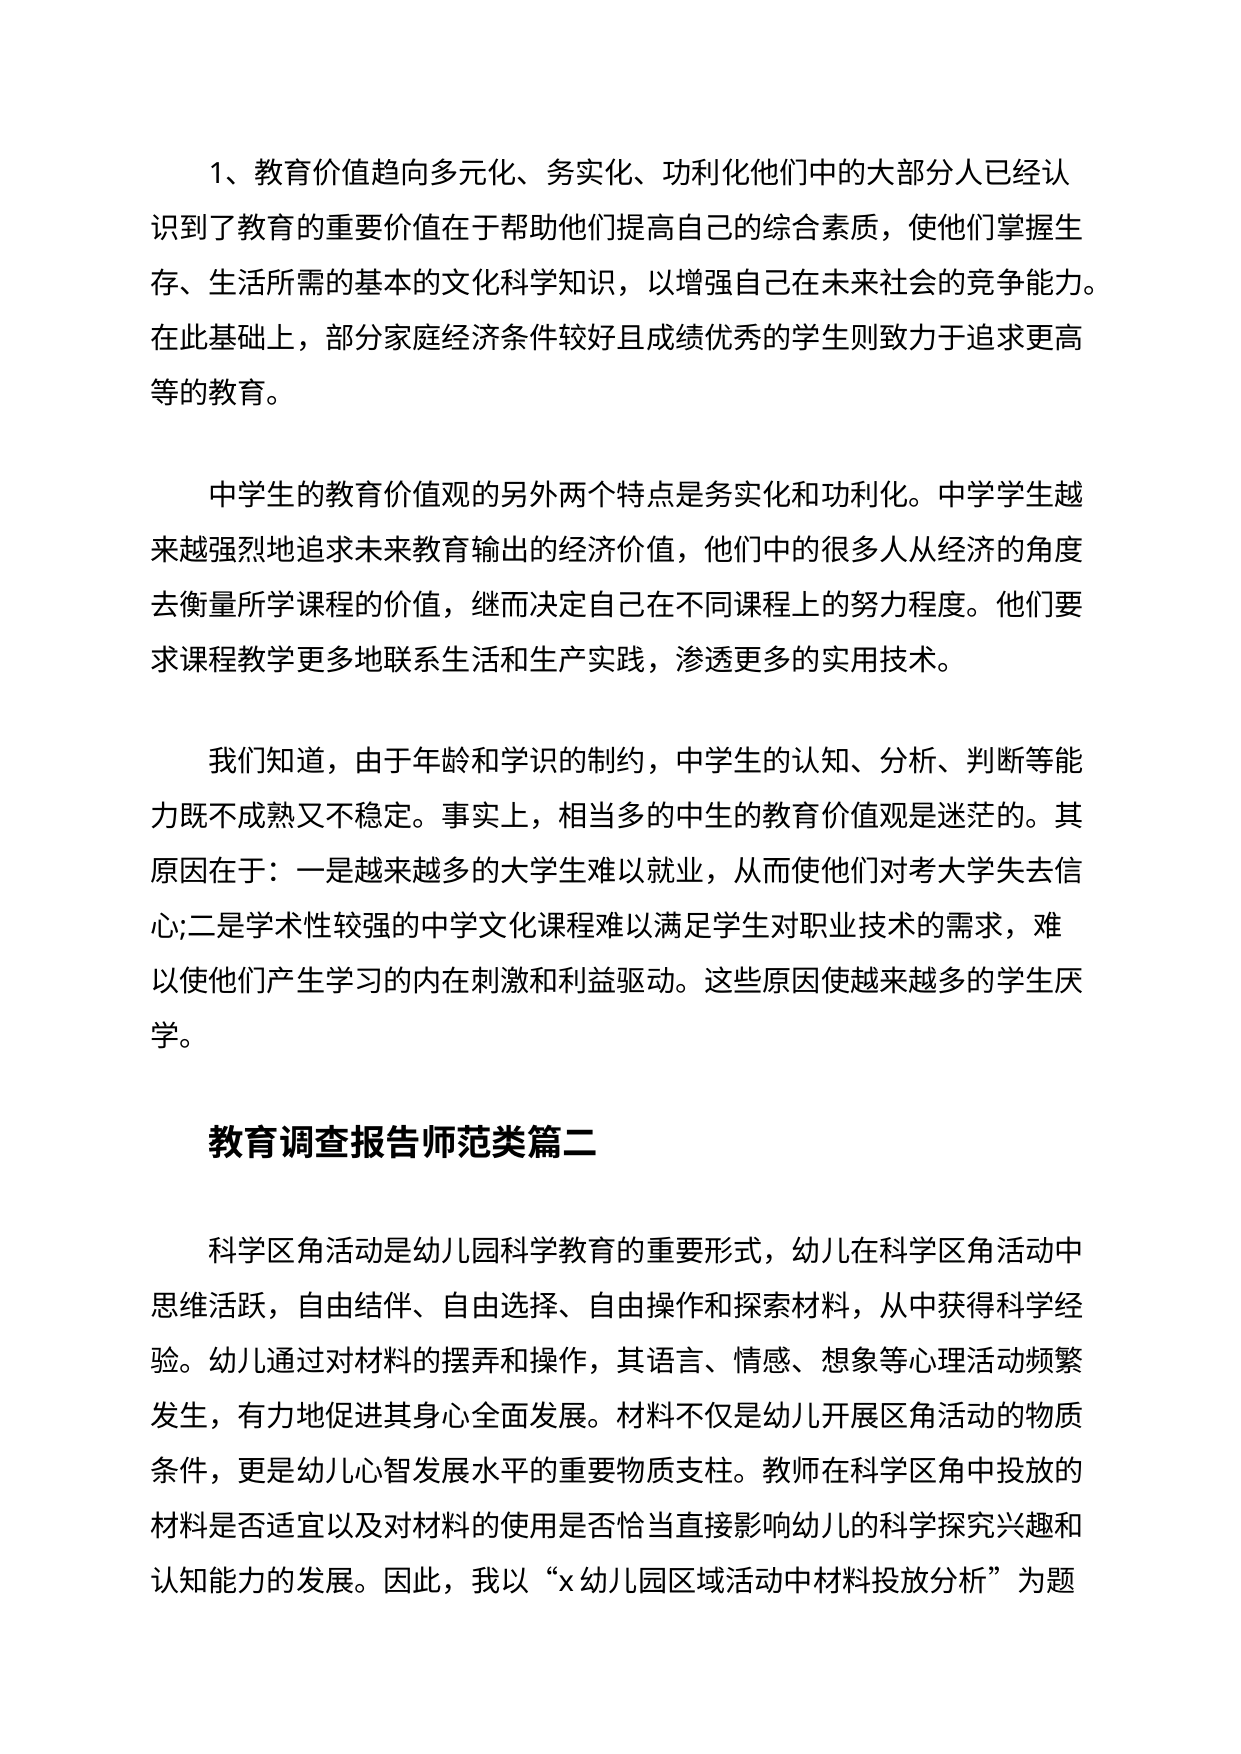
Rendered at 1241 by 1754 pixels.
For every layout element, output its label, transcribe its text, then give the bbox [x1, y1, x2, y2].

text 我们知道，由于年龄和学识的制约，中学生的认知、分析、判断等能力既不成熟又不稳定。事实上，相当多的中生的教育价值观是迷茫的。其原因在于：一是越来越多的大学生难以就业，从而使他们对考大学失去信心;二是学术性较强的中学文化课程难以满足学生对职业技术的需求，难以使他们产生学习的内在刺激和利益驱动。这些原因使越来越多的学生厌学。 [150, 738, 1090, 1055]
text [150, 1228, 1090, 1599]
text 1、教育价值趋向多元化、务实化、功利化他们中的大部分人已经认识到了教育的重要价值在于帮助他们提高自己的综合素质，使他们掌握生存、生活所需的基本的文化科学知识，以增强自己在未来社会的竞争能力。在此基础上，部分家庭经济条件较好且成绩优秀的学生则致力于追求更高等的教育。 [150, 150, 1090, 412]
text 教育调查报告师范类篇二 [150, 1114, 1090, 1166]
text 中学生的教育价值观的另外两个特点是务实化和功利化。中学学生越来越强烈地追求未来教育输出的经济价值，他们中的很多人从经济的角度去衡量所学课程的价值，继而决定自己在不同课程上的努力程度。他们要求课程教学更多地联系生活和生产实践，渗透更多的实用技术。 [150, 471, 1090, 678]
